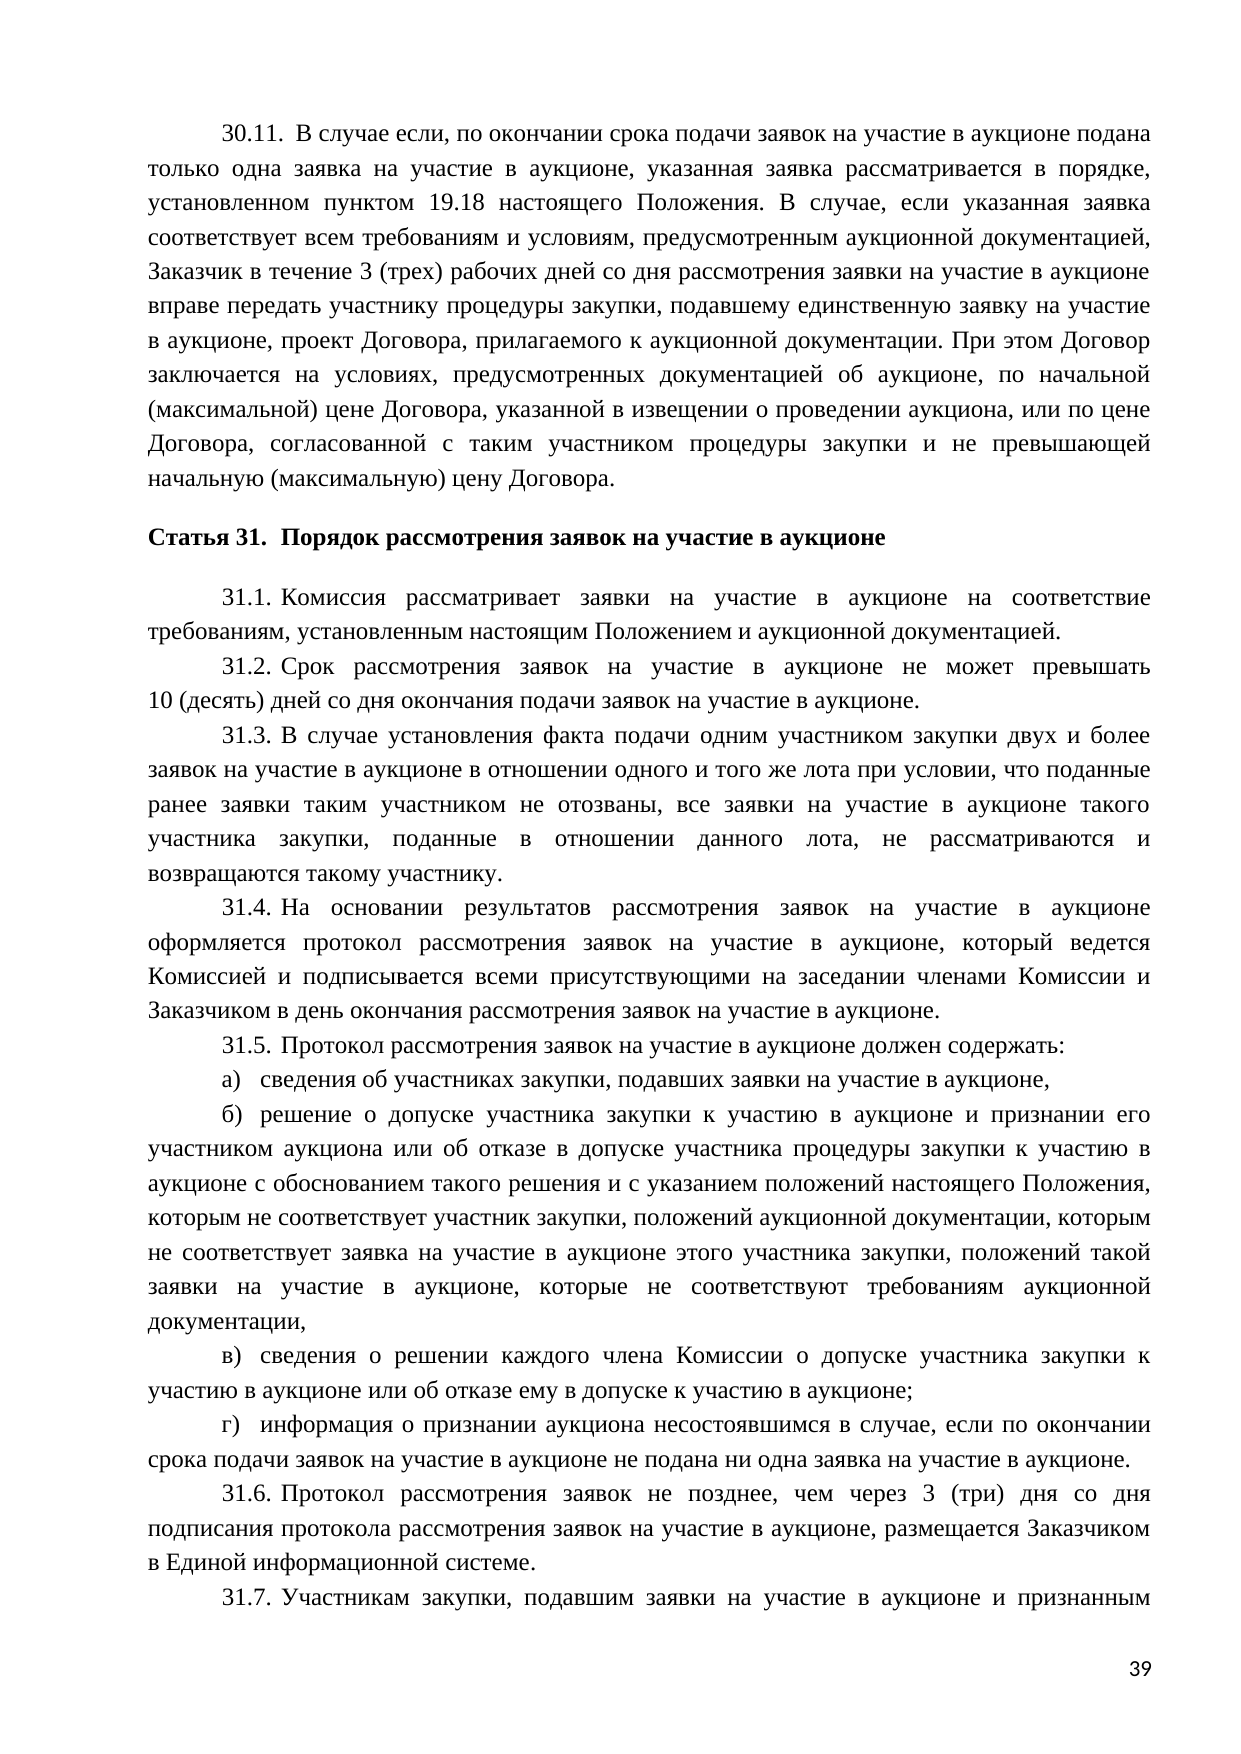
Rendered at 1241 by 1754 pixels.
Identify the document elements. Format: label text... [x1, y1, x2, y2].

list На основании результатов рассмотрения заявок на участие в аукционе оформляется протокол рассмотрения заявок на участие в аукционе, который ведется Комиссией и подписывается всеми присутствующими на заседании членами Комиссии и Заказчиком в день окончания рассмотрения заявок на участие в аукционе. [148, 892, 1152, 1024]
list Протокол рассмотрения заявок на участие в аукционе должен содержать: [148, 1030, 1152, 1059]
list сведения о решении каждого члена Комиссии о допуске участника закупки к участию в аукционе или об отказе ему в допуске к участию в аукционе; [148, 1340, 1152, 1404]
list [148, 1582, 1152, 1611]
list Протокол рассмотрения заявок не позднее, чем через 3 (три) дня со дня подписания протокола рассмотрения заявок на участие в аукционе, размещается Заказчиком в Единой информационной системе. [148, 1478, 1152, 1576]
list Срок рассмотрения заявок на участие в аукционе не может превышать 10 (десять) дней со дня окончания подачи заявок на участие в аукционе. [148, 651, 1152, 714]
list В случае если, по окончании срока подачи заявок на участие в аукционе подана только одна заявка на участие в аукционе, указанная заявка рассматривается в порядке, установленном пунктом 19.18 настоящего Положения. В случае, если указанная заявка соответствует всем требованиям и условиям, предусмотренным аукционной документацией, Заказчик в течение 3 (трех) рабочих дней со дня рассмотрения заявки на участие в аукционе вправе передать участнику процедуры закупки, подавшему единственную заявку на участие в аукционе, проект Договора, прилагаемого к аукционной документации. При этом Договор заключается на условиях, предусмотренных документацией об аукционе, по начальной (максимальной) цене Договора, указанной в извещении о проведении аукциона, или по цене Договора, согласованной с таким участником процедуры закупки и не превышающей начальную (максимальную) цену Договора. [148, 118, 1152, 492]
list информация о признании аукциона несостоявшимся в случае, если по окончании срока подачи заявок на участие в аукционе не подана ни одна заявка на участие в аукционе. [148, 1409, 1152, 1473]
list Порядок рассмотрения заявок на участие в аукционе [148, 522, 1152, 551]
list решение о допуске участника закупки к участию в аукционе и признании его участником аукциона или об отказе в допуске участника процедуры закупки к участию в аукционе с обоснованием такого решения и с указанием положений настоящего Положения, которым не соответствует участник закупки, положений аукционной документации, которым не соответствует заявка на участие в аукционе этого участника закупки, положений такой заявки на участие в аукционе, которые не соответствуют требованиям аукционной документации, [148, 1099, 1152, 1335]
list Комиссия рассматривает заявки на участие в аукционе на соответствие требованиям, установленным настоящим Положением и аукционной документацией. [148, 582, 1152, 645]
list В случае установления факта подачи одним участником закупки двух и более заявок на участие в аукционе в отношении одного и того же лота при условии, что поданные ранее заявки таким участником не отозваны, все заявки на участие в аукционе такого участника закупки, поданные в отношении данного лота, не рассматриваются и возвращаются такому участнику. [148, 720, 1152, 886]
list сведения об участниках закупки, подавших заявки на участие в аукционе, [148, 1064, 1152, 1093]
